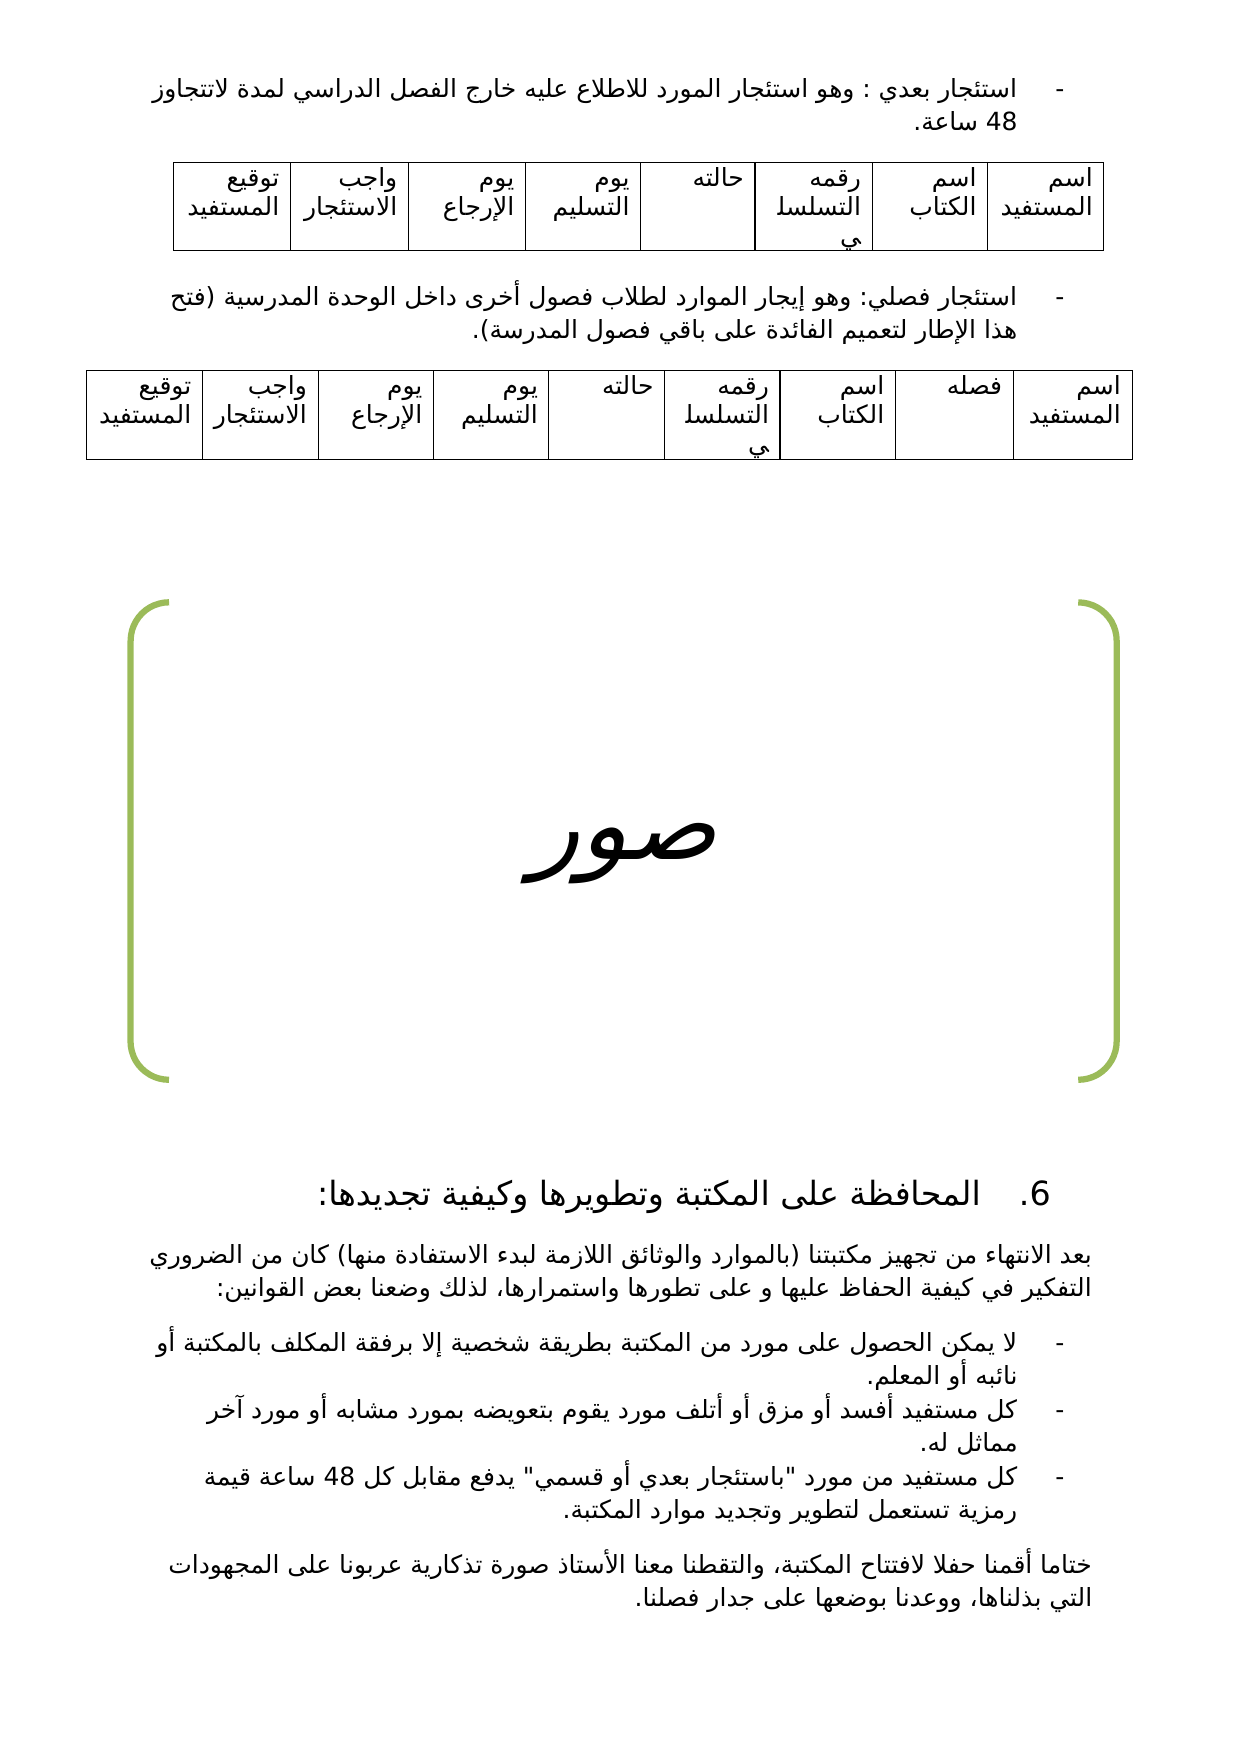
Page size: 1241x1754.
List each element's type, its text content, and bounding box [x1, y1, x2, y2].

table_header توقيع المستفيد [174, 163, 290, 250]
list لا يمكن الحصول على مورد من المكتبة بطريقة شخصية إلا برفقة المكلف بالمكتبة أو نائبه أو المعلم. [148, 1328, 1055, 1390]
list كل مستفيد من مورد "باستئجار بعدي أو قسمي" يدفع مقابل كل 48 ساعة قيمة رمزية تستعمل لتطوير وتجديد موارد المكتبة. [148, 1462, 1055, 1524]
table_header اسم الكتاب [781, 371, 895, 458]
table_header اسم المستفيد [988, 163, 1103, 250]
list المحافظة على المكتبة وتطويرها وكيفية تجديدها: [148, 1174, 1019, 1213]
table_header اسم الكتاب [873, 163, 987, 250]
table_header فصله [896, 371, 1013, 458]
table_header يوم الإرجاع [319, 371, 433, 458]
table_header توقيع المستفيد [87, 371, 202, 458]
table_header حالته [641, 163, 754, 250]
table_header رقمه التسلسلي [756, 163, 872, 250]
table_header اسم المستفيد [1014, 371, 1132, 458]
text بعد الانتهاء من تجهيز مكتبتنا (بالموارد والوثائق اللازمة لبدء الاستفادة منها) كان من الضروري التفكير في كيفية الحفاظ عليها و على تطورها واستمرارها، لذلك وضعنا بعض القوانين: [148, 1240, 1093, 1302]
table_header يوم التسليم [526, 163, 640, 250]
table_header يوم الإرجاع [409, 163, 525, 250]
list استئجار فصلي: وهو إيجار الموارد لطلاب فصول أخرى داخل الوحدة المدرسية (فتح هذا الإطار لتعميم الفائدة على باقي فصول المدرسة). [148, 282, 1055, 345]
table_header حالته [549, 371, 664, 458]
table_header رقمه التسلسلي [665, 371, 779, 458]
table_header يوم التسليم [434, 371, 548, 458]
list كل مستفيد أفسد أو مزق أو أتلف مورد يقوم بتعويضه بمورد مشابه أو مورد آخر مماثل له. [148, 1395, 1055, 1457]
text ختاما أقمنا حفلا لافتتاح المكتبة، والتقطنا معنا الأستاذ صورة تذكارية عربونا على المجهودات التي بذلناها، ووعدنا بوضعها على جدار فصلنا. [148, 1550, 1093, 1612]
table_header واجب الاستئجار [203, 371, 318, 458]
table_header واجب الاستئجار [291, 163, 408, 250]
list استئجار بعدي : وهو استئجار المورد للاطلاع عليه خارج الفصل الدراسي لمدة لاتتجاوز48 ساعة. [148, 74, 1055, 137]
